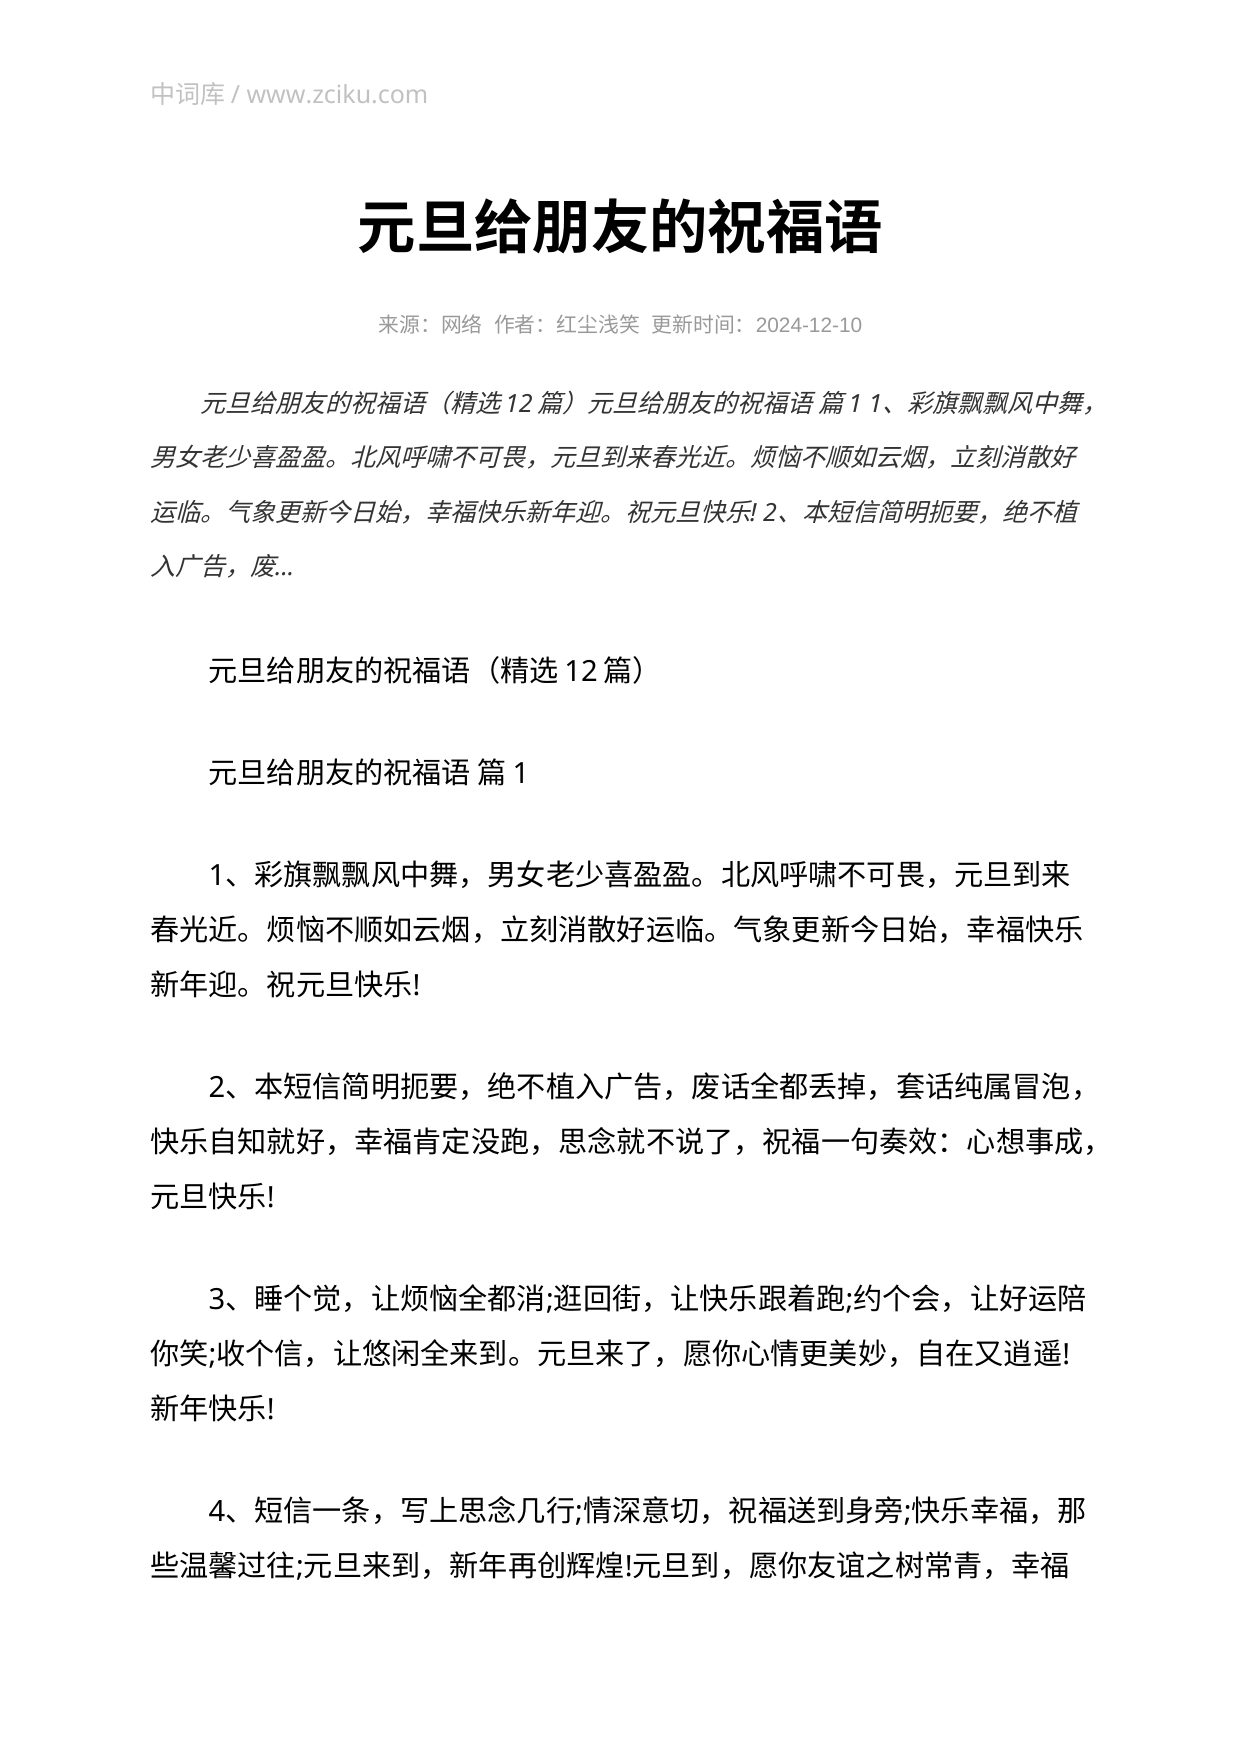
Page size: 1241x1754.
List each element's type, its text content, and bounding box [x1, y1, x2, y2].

text 1、彩旗飘飘风中舞，男女老少喜盈盈。北风呼啸不可畏，元旦到来春光近。烦恼不顺如云烟，立刻消散好运临。气象更新今日始，幸福快乐新年迎。祝元旦快乐! [150, 852, 1090, 1004]
text 元旦给朋友的祝福语 篇1 [150, 750, 1090, 792]
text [150, 1487, 1090, 1585]
text 2、本短信简明扼要，绝不植入广告，废话全都丢掉，套话纯属冒泡，快乐自知就好，幸福肯定没跑，思念就不说了，祝福一句奏效：心想事成，元旦快乐! [150, 1064, 1090, 1216]
text 3、睡个觉，让烦恼全都消;逛回街，让快乐跟着跑;约个会，让好运陪你笑;收个信，让悠闲全来到。元旦来了，愿你心情更美妙，自在又逍遥!新年快乐! [150, 1276, 1090, 1428]
text 来源：网络 作者：红尘浅笑 更新时间：2024-12-10 [150, 313, 1090, 337]
text 元旦给朋友的祝福语（精选12篇） [150, 648, 1090, 690]
text 元旦给朋友的祝福语（精选12篇）元旦给朋友的祝福语 篇1 1、彩旗飘飘风中舞，男女老少喜盈盈。北风呼啸不可畏，元旦到来春光近。烦恼不顺如云烟，立刻消散好运临。气象更新今日始，幸福快乐新年迎。祝元旦快乐! 2、本短信简明扼要，绝不植入广告，废... [150, 383, 1090, 583]
subtitle 元旦给朋友的祝福语 [150, 181, 1090, 266]
